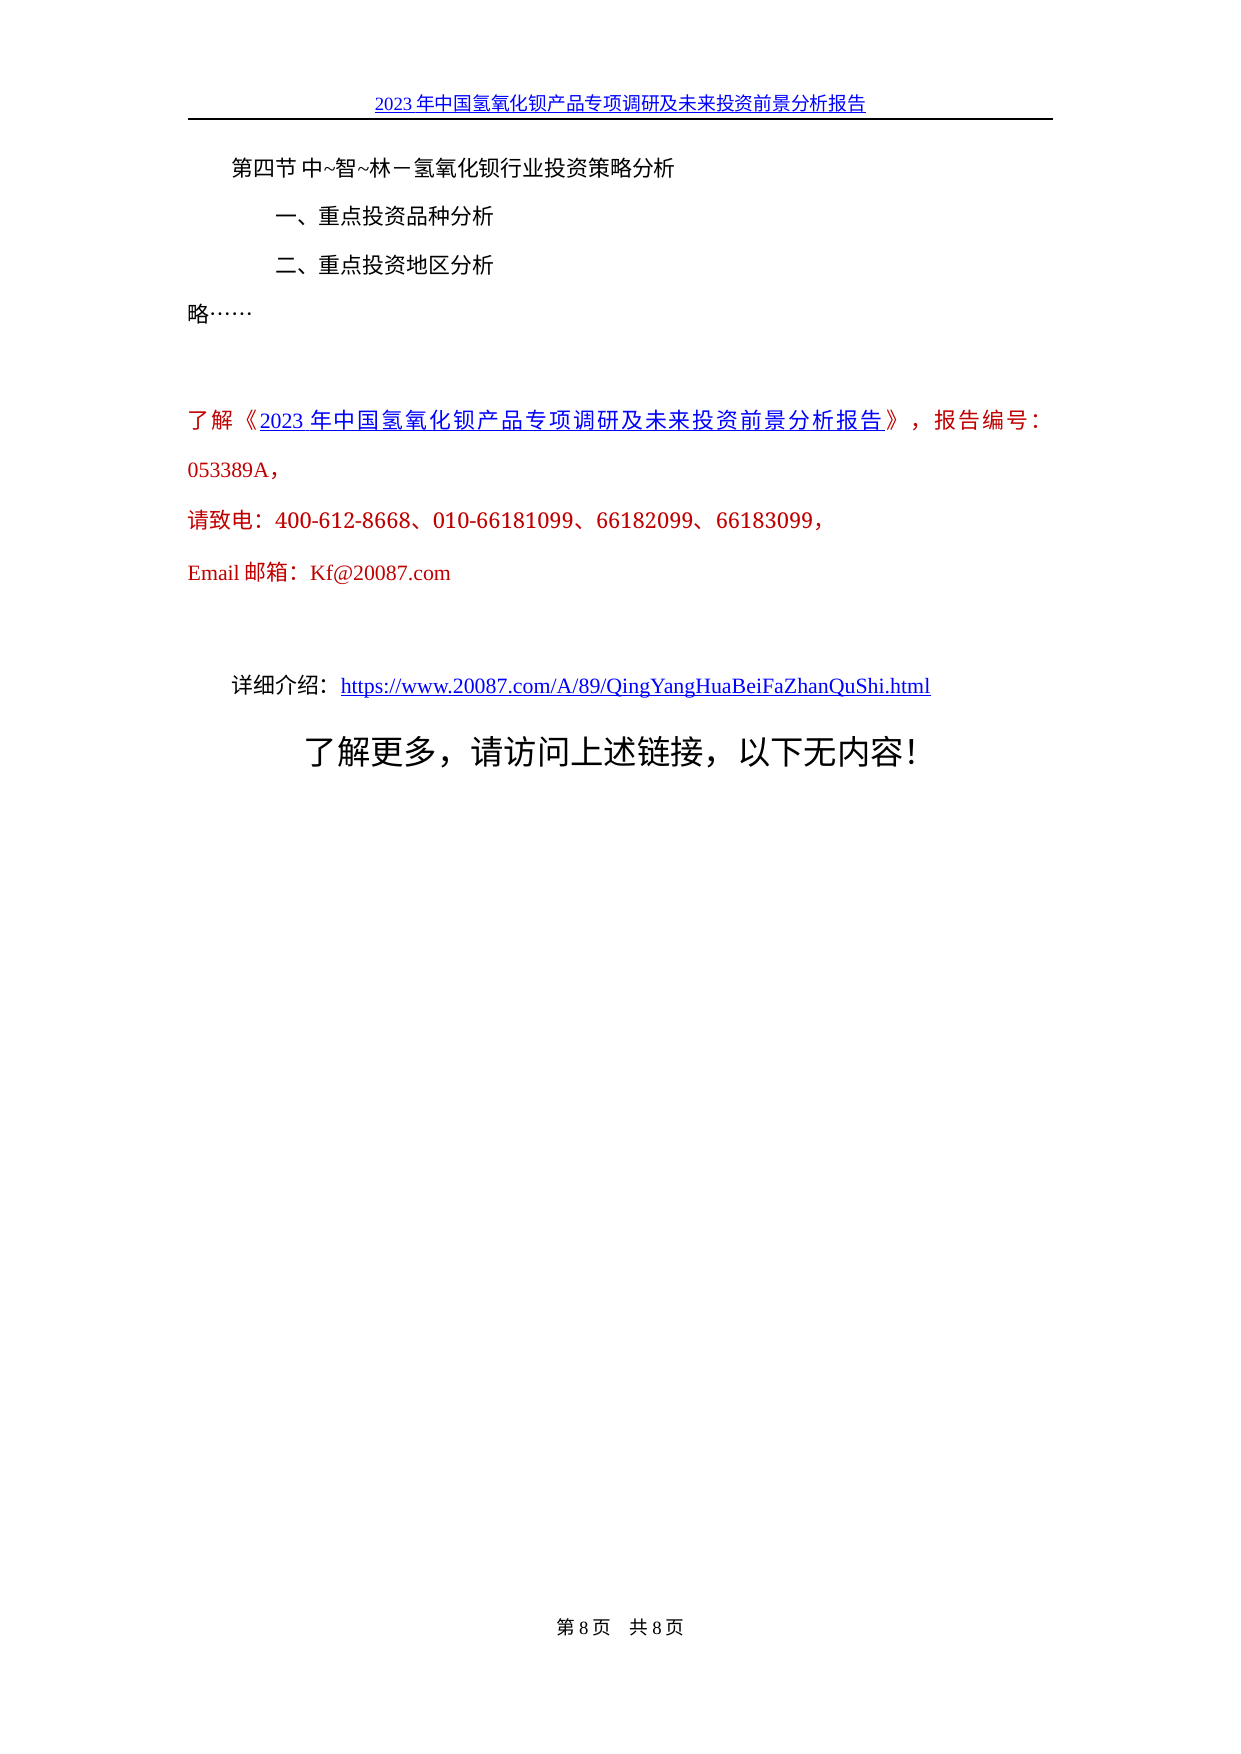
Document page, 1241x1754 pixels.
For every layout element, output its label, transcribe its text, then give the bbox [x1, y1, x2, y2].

title 了解更多，请访问上述链接，以下无内容！ [187, 718, 1053, 783]
text Email邮箱：Kf@20087.com [187, 555, 1053, 587]
text 详细介绍：https://www.20087.com/A/89/QingYangHuaBeiFaZhanQuShi.html [187, 668, 1053, 700]
text 请致电：400-612-8668、010-66181099、66182099、66183099， [187, 503, 1053, 536]
text 了解《2023年中国氢氧化钡产品专项调研及未来投资前景分析报告》，报告编号：053389A， [187, 403, 1053, 484]
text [187, 150, 1053, 329]
